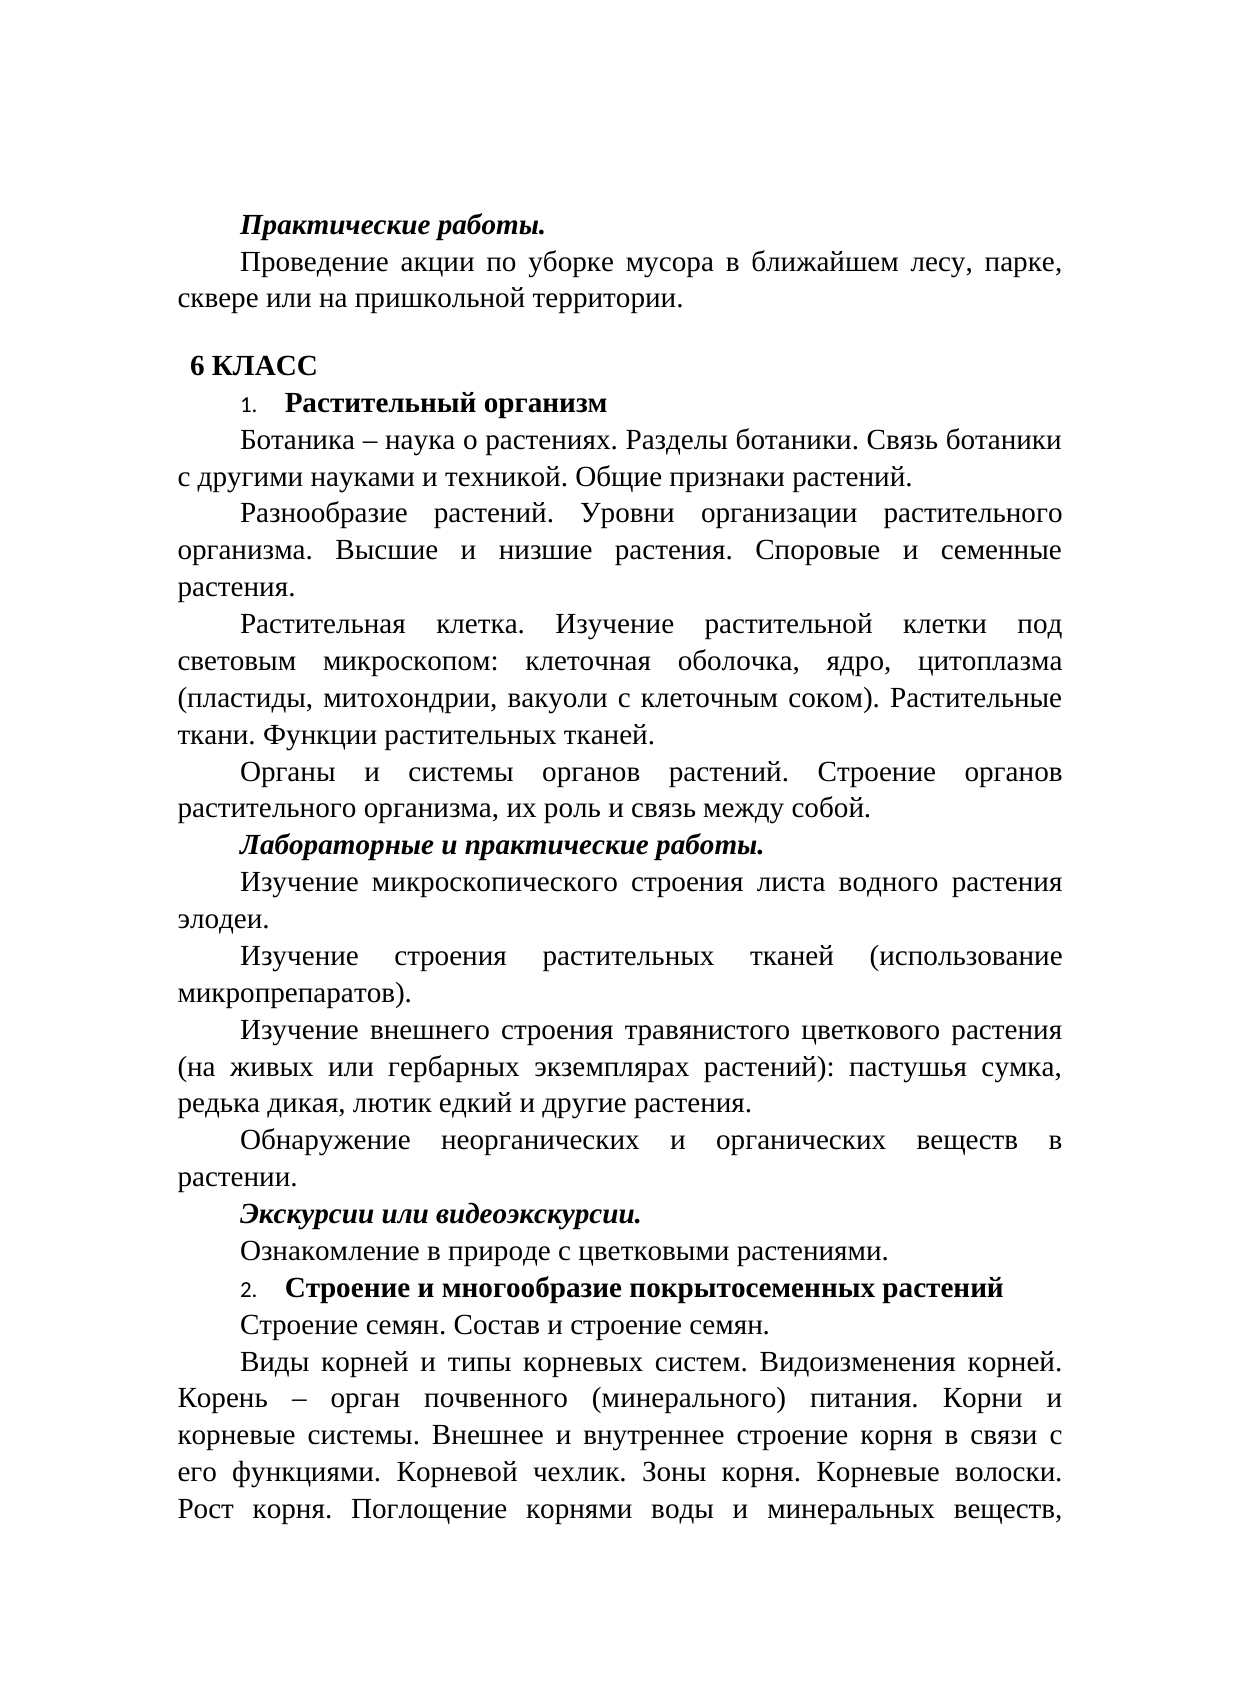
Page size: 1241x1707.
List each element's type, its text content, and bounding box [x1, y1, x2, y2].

text 6 КЛАСС [190, 348, 1063, 382]
text Проведение акции по уборке мусора в ближайшем лесу, парке, сквере или на пришкольной территории. [177, 244, 1063, 314]
text Ботаника – наука о растениях. Разделы ботаники. Связь ботаники с другими науками и техникой. Общие признаки растений. [177, 422, 1063, 492]
text Практические работы. [177, 207, 1063, 240]
list Растительный организм [240, 385, 1063, 418]
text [177, 1344, 1063, 1525]
text Строение семян. Состав и строение семян. [177, 1307, 1063, 1340]
text Ознакомление в природе с цветковыми растениями. [177, 1233, 1063, 1267]
text Изучение внешнего строения травянистого цветкового растения (на живых или гербарных экземплярах растений): пастушья сумка, редька дикая, лютик едкий и другие растения. [177, 1012, 1063, 1119]
text Органы и системы органов растений. Строение органов растительного организма, их роль и связь между собой. [177, 754, 1063, 824]
text Изучение строения растительных тканей (использование микропрепаратов). [177, 938, 1063, 1008]
text Растительная клетка. Изучение растительной клетки под световым микроскопом: клеточная оболочка, ядро, цитоплазма (пластиды, митохондрии, вакуоли с клеточным соком). Растительные ткани. Функции растительных тканей. [177, 606, 1063, 750]
text Лабораторные и практические работы. [177, 827, 1063, 861]
text Экскурсии или видеоэкскурсии. [177, 1196, 1063, 1230]
text Обнаружение неорганических и органических веществ в растении. [177, 1122, 1063, 1193]
text Изучение микроскопического строения листа водного растения элодеи. [177, 864, 1063, 935]
text Разнообразие растений. Уровни организации растительного организма. Высшие и низшие растения. Споровые и семенные растения. [177, 496, 1063, 603]
list Строение и многообразие покрытосеменных растений [240, 1270, 1063, 1303]
